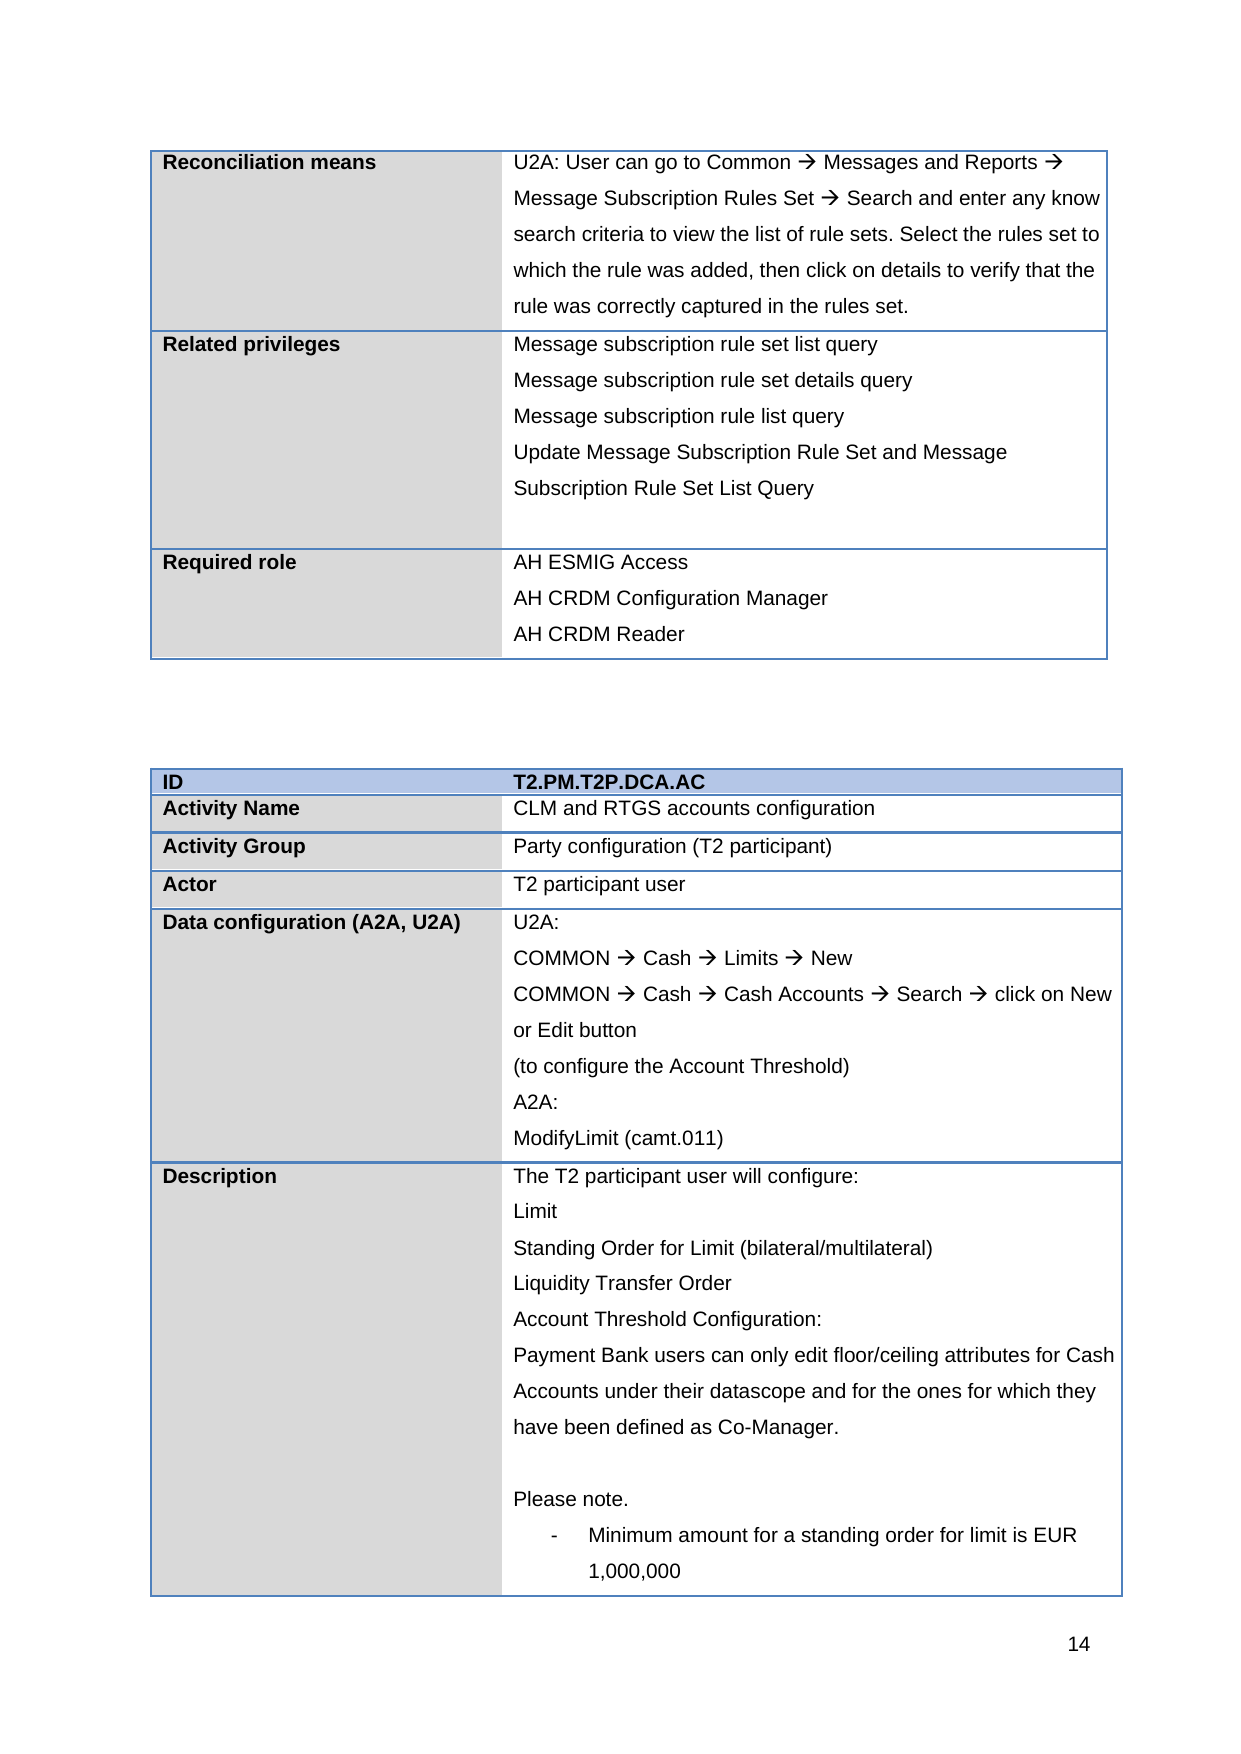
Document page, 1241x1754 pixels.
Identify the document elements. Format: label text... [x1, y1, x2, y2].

table_header ID [152, 770, 502, 793]
table_cell Reconciliation means [152, 152, 502, 330]
table_cell AH ESMIG Access AH CRDM Configuration Manager AH CRDM Reader [502, 550, 1106, 657]
table_cell Activity Name [152, 796, 502, 831]
table_cell Message subscription rule set list query Message subscription rule set details query Message subscription rule list query Update Message Subscription Rule Set and Message Subscription Rule Set List Query [502, 332, 1106, 548]
table_cell T2 participant user [502, 872, 1121, 907]
table_cell CLM and RTGS accounts configuration [502, 796, 1121, 831]
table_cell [502, 1164, 1121, 1595]
table_cell Related privileges [152, 332, 502, 548]
table_cell U2A: COMMON Cash Limits New COMMON Cash Cash Accounts Search click on New or Edit button (to configure the Account Threshold) A2A: ModifyLimit (camt.011) [502, 910, 1121, 1161]
table_cell U2A: User can go to Common Messages and Reports Message Subscription Rules Set Search and enter any know search criteria to view the list of rule sets. Select the rules set to which the rule was added, then click on details to verify that the rule was correctly captured in the rules set. [502, 152, 1106, 330]
table_cell Activity Group [152, 834, 502, 869]
table_cell Data configuration (A2A, U2A) [152, 910, 502, 1161]
table_cell Description [152, 1164, 502, 1595]
table_header T2.PM.T2P.DCA.AC [502, 770, 1121, 793]
table_cell Actor [152, 872, 502, 907]
table_cell Required role [152, 550, 502, 657]
table_cell Party configuration (T2 participant) [502, 834, 1121, 869]
